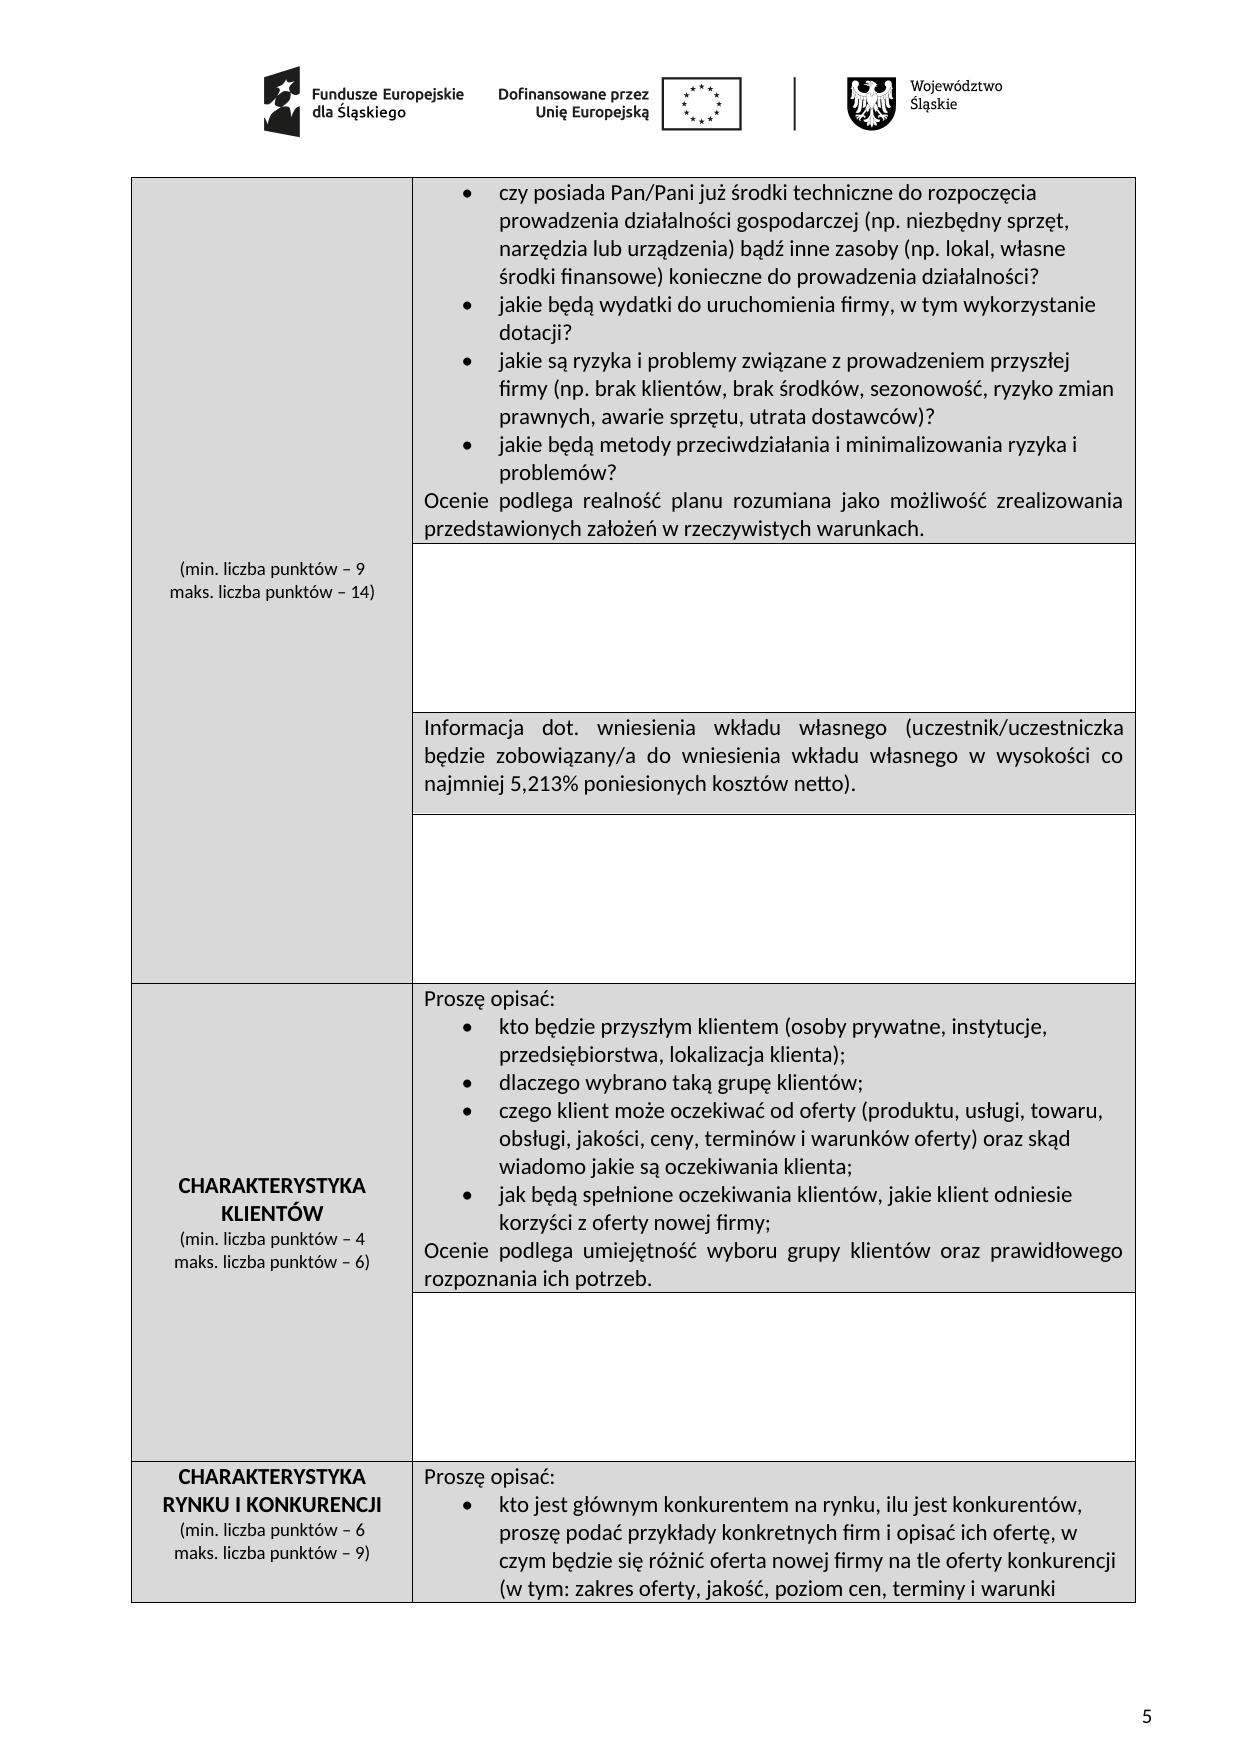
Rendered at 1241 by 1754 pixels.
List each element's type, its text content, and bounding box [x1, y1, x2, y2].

table_cell [413, 815, 1135, 983]
table_cell CHARAKTERYSTYKA KLIENTÓW (min. liczba punktów – 4 maks. liczba punktów – 6) [132, 984, 412, 1461]
table_cell Informacja dot. wniesienia wkładu własnego (uczestnik/uczestniczka będzie zobowiązany/a do wniesienia wkładu własnego w wysokości co najmniej 5,213% poniesionych kosztów netto). [413, 713, 1135, 813]
table_cell [413, 544, 1135, 712]
table_cell CHARAKTERYSTYKA RYNKU I KONKURENCJI (min. liczba punktów – 6 maks. liczba punktów – 9) [132, 1462, 412, 1602]
table_cell REALNOŚĆ PLANU (min. liczba punktów – 9 maks. liczba punktów – 14) [132, 178, 412, 983]
table_cell [413, 1293, 1135, 1461]
table_cell Proszę opisać: kto będzie przyszłym klientem (osoby prywatne, instytucje, przedsiębiorstwa, lokalizacja klienta); dlaczego wybrano taką grupę klientów; czego klient może oczekiwać od oferty (produktu, usługi, towaru, obsługi, jakości, ceny, terminów i warunków oferty) oraz skąd wiadomo jakie są oczekiwania klienta; jak będą spełnione oczekiwania klientów, jakie klient odniesie korzyści z oferty nowej firmy; Ocenie podlega umiejętność wyboru grupy klientów oraz prawidłowego rozpoznania ich potrzeb. [413, 984, 1135, 1292]
picture [246, 48, 1020, 155]
